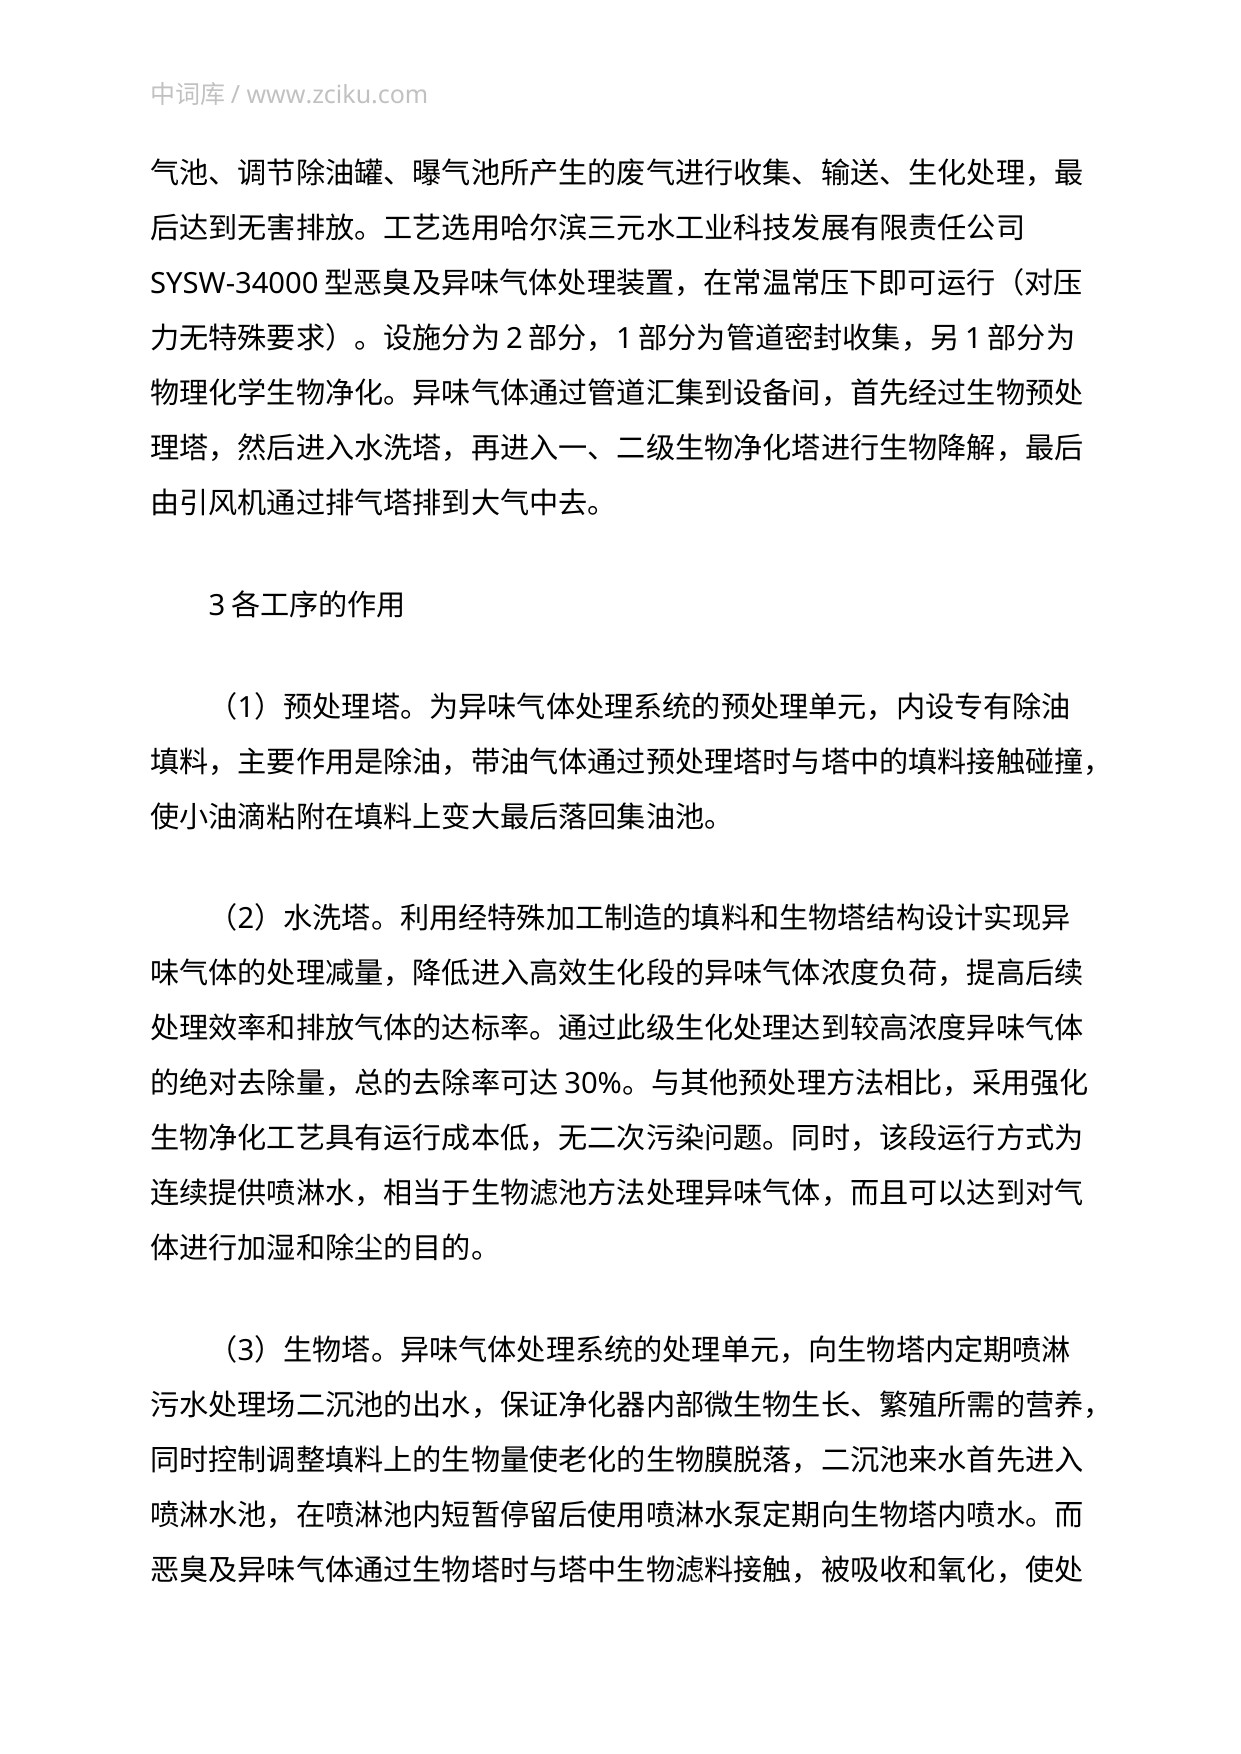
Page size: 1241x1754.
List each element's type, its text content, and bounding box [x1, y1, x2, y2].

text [150, 150, 1090, 522]
text 3各工序的作用 [150, 581, 1090, 624]
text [150, 1326, 1090, 1588]
text （2）水洗塔。利用经特殊加工制造的填料和生物塔结构设计实现异味气体的处理减量，降低进入高效生化段的异味气体浓度负荷，提高后续处理效率和排放气体的达标率。通过此级生化处理达到较高浓度异味气体的绝对去除量，总的去除率可达30%。与其他预处理方法相比，采用强化生物净化工艺具有运行成本低，无二次污染问题。同时，该段运行方式为连续提供喷淋水，相当于生物滤池方法处理异味气体，而且可以达到对气体进行加湿和除尘的目的。 [150, 895, 1090, 1267]
text （1）预处理塔。为异味气体处理系统的预处理单元，内设专有除油填料，主要作用是除油，带油气体通过预处理塔时与塔中的填料接触碰撞，使小油滴粘附在填料上变大最后落回集油池。 [150, 683, 1090, 836]
